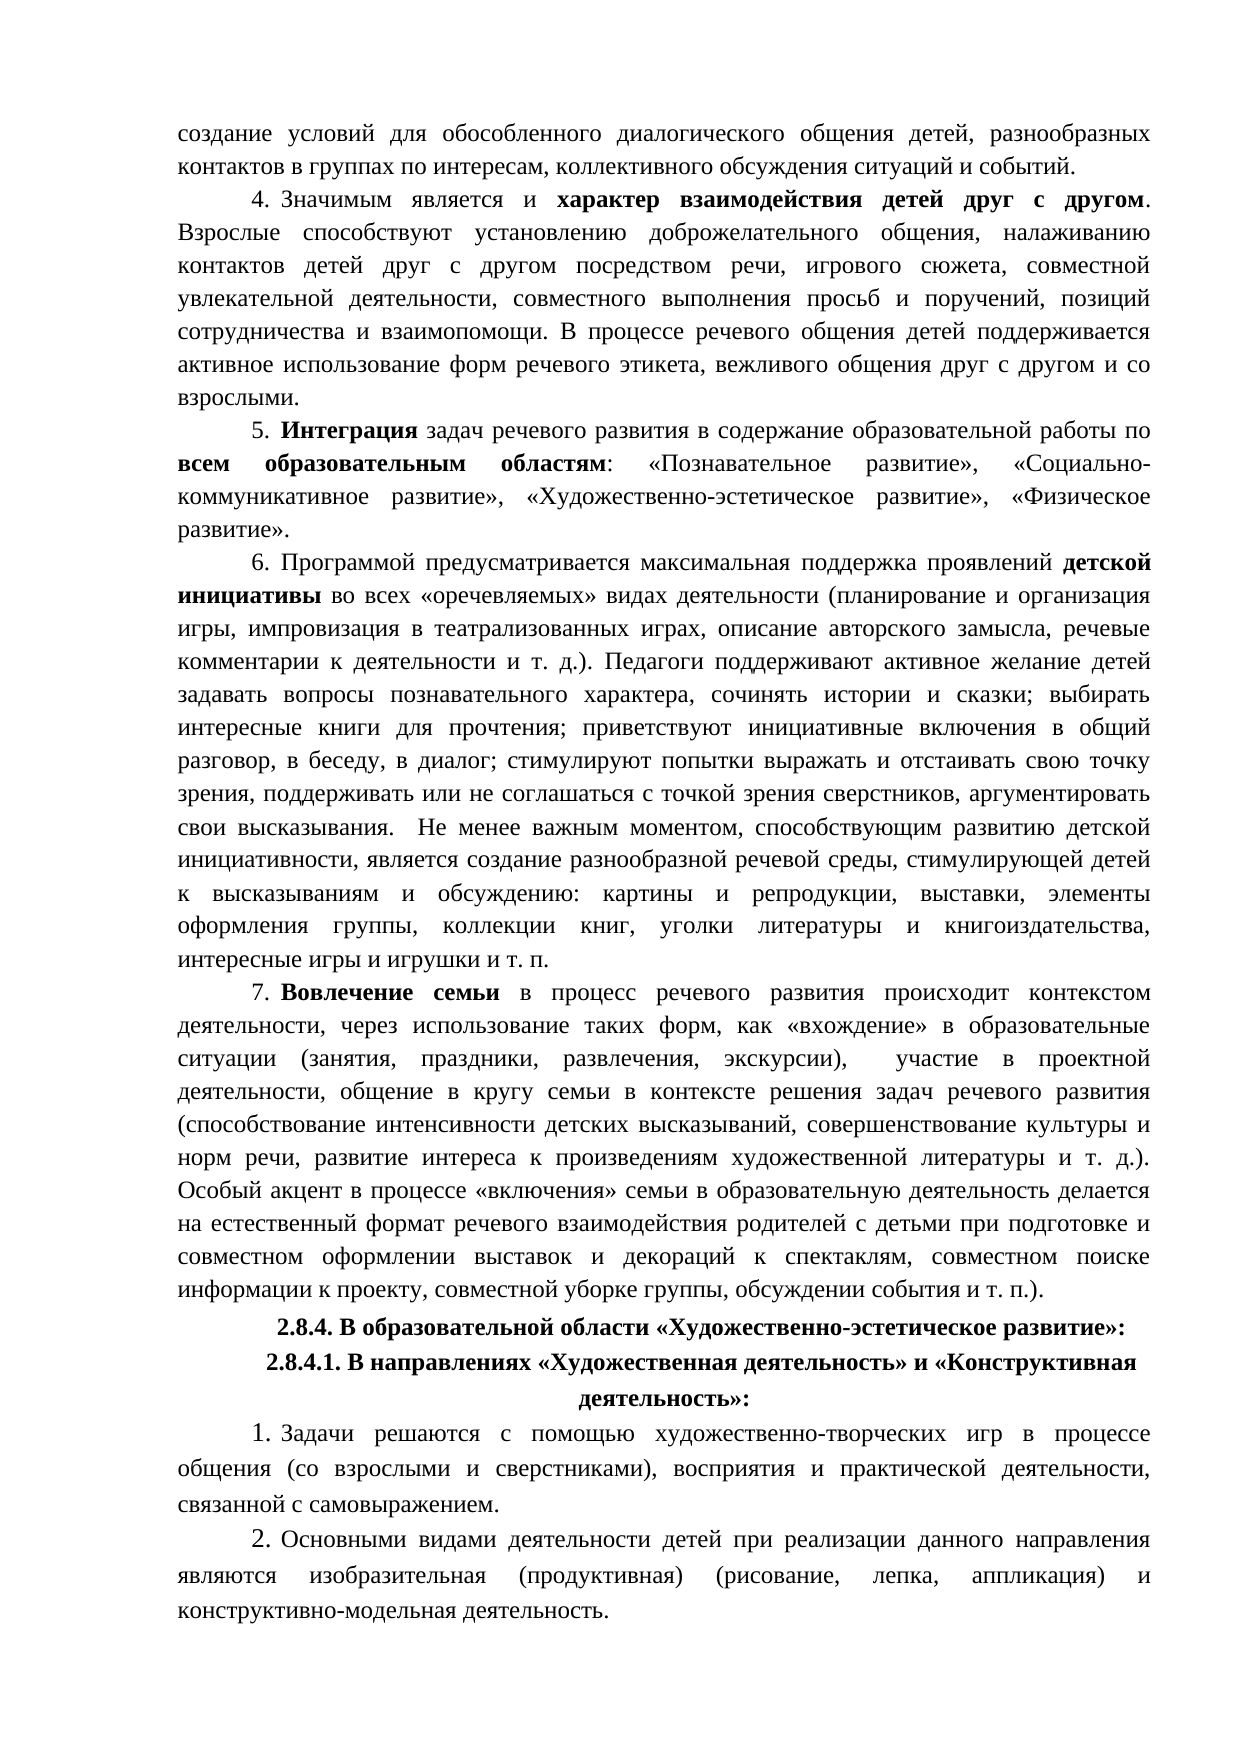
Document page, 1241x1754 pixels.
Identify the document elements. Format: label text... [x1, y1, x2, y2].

list Интеграция задач речевого развития в содержание образовательной работы по всем образовательным областям: «Познавательное развитие», «Социально-коммуникативное развитие», «Художественно-эстетическое развитие», «Физическое развитие». [177, 415, 1151, 543]
list Задачи решаются с помощью художественно-творческих игр в процессе общения (со взрослыми и сверстниками), восприятия и практической деятельности, связанной с самовыражением. [177, 1413, 1152, 1519]
list Значимым является и характер взаимодействия детей друг с другом. Взрослые способствуют установлению доброжелательного общения, налаживанию контактов детей друг с другом посредством речи, игрового сюжета, совместной увлекательной деятельности, совместного выполнения просьб и поручений, позиций сотрудничества и взаимопомощи. В процессе речевого общения детей поддерживается активное использование форм речевого этикета, вежливого общения друг с другом и со взрослыми. [177, 184, 1151, 411]
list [177, 118, 1151, 180]
list Программой предусматривается максимальная поддержка проявлений детской инициативы во всех «оречевляемых» видах деятельности (планирование и организация игры, импровизация в театрализованных играх, описание авторского замысла, речевые комментарии к деятельности и т. д.). Педагоги поддерживают активное желание детей задавать вопросы познавательного характера, сочинять истории и сказки; выбирать интересные книги для прочтения; приветствуют инициативные включения в общий разговор, в беседу, в диалог; стимулируют попытки выражать и отстаивать свою точку зрения, поддерживать или не соглашаться с точкой зрения сверстников, аргументировать свои высказывания. Не менее важным моментом, способствующим развитию детской инициативности, является создание разнообразной речевой среды, стимулирующей детей к высказываниям и обсуждению: картины и репродукции, выставки, элементы оформления группы, коллекции книг, уголки литературы и книгоиздательства, интересные игры и игрушки и т. п. [177, 547, 1151, 972]
text 2.8.4.1. В направлениях «Художественная деятельность» и «Конструктивная деятельность»: [177, 1342, 1152, 1413]
list Основными видами деятельности детей при реализации данного направления являются изобразительная (продуктивная) (рисование, лепка, аппликация) и конструктивно-модельная деятельность. [177, 1519, 1152, 1626]
list Вовлечение семьи в процесс речевого развития происходит контекстом деятельности, через использование таких форм, как «вхождение» в образовательные ситуации (занятия, праздники, развлечения, экскурсии), участие в проектной деятельности, общение в кругу семьи в контексте решения задач речевого развития (способствование интенсивности детских высказываний, совершенствование культуры и норм речи, развитие интереса к произведениям художественной литературы и т. д.). Особый акцент в процессе «включения» семьи в образовательную деятельность делается на естественный формат речевого взаимодействия родителей с детьми при подготовке и совместном оформлении выставок и декораций к спектаклям, совместном поиске информации к проекту, совместной уборке группы, обсуждении события и т. п.). [177, 977, 1151, 1303]
text 2.8.4. В образовательной области «Художественно-эстетическое развитие»: [177, 1307, 1152, 1342]
